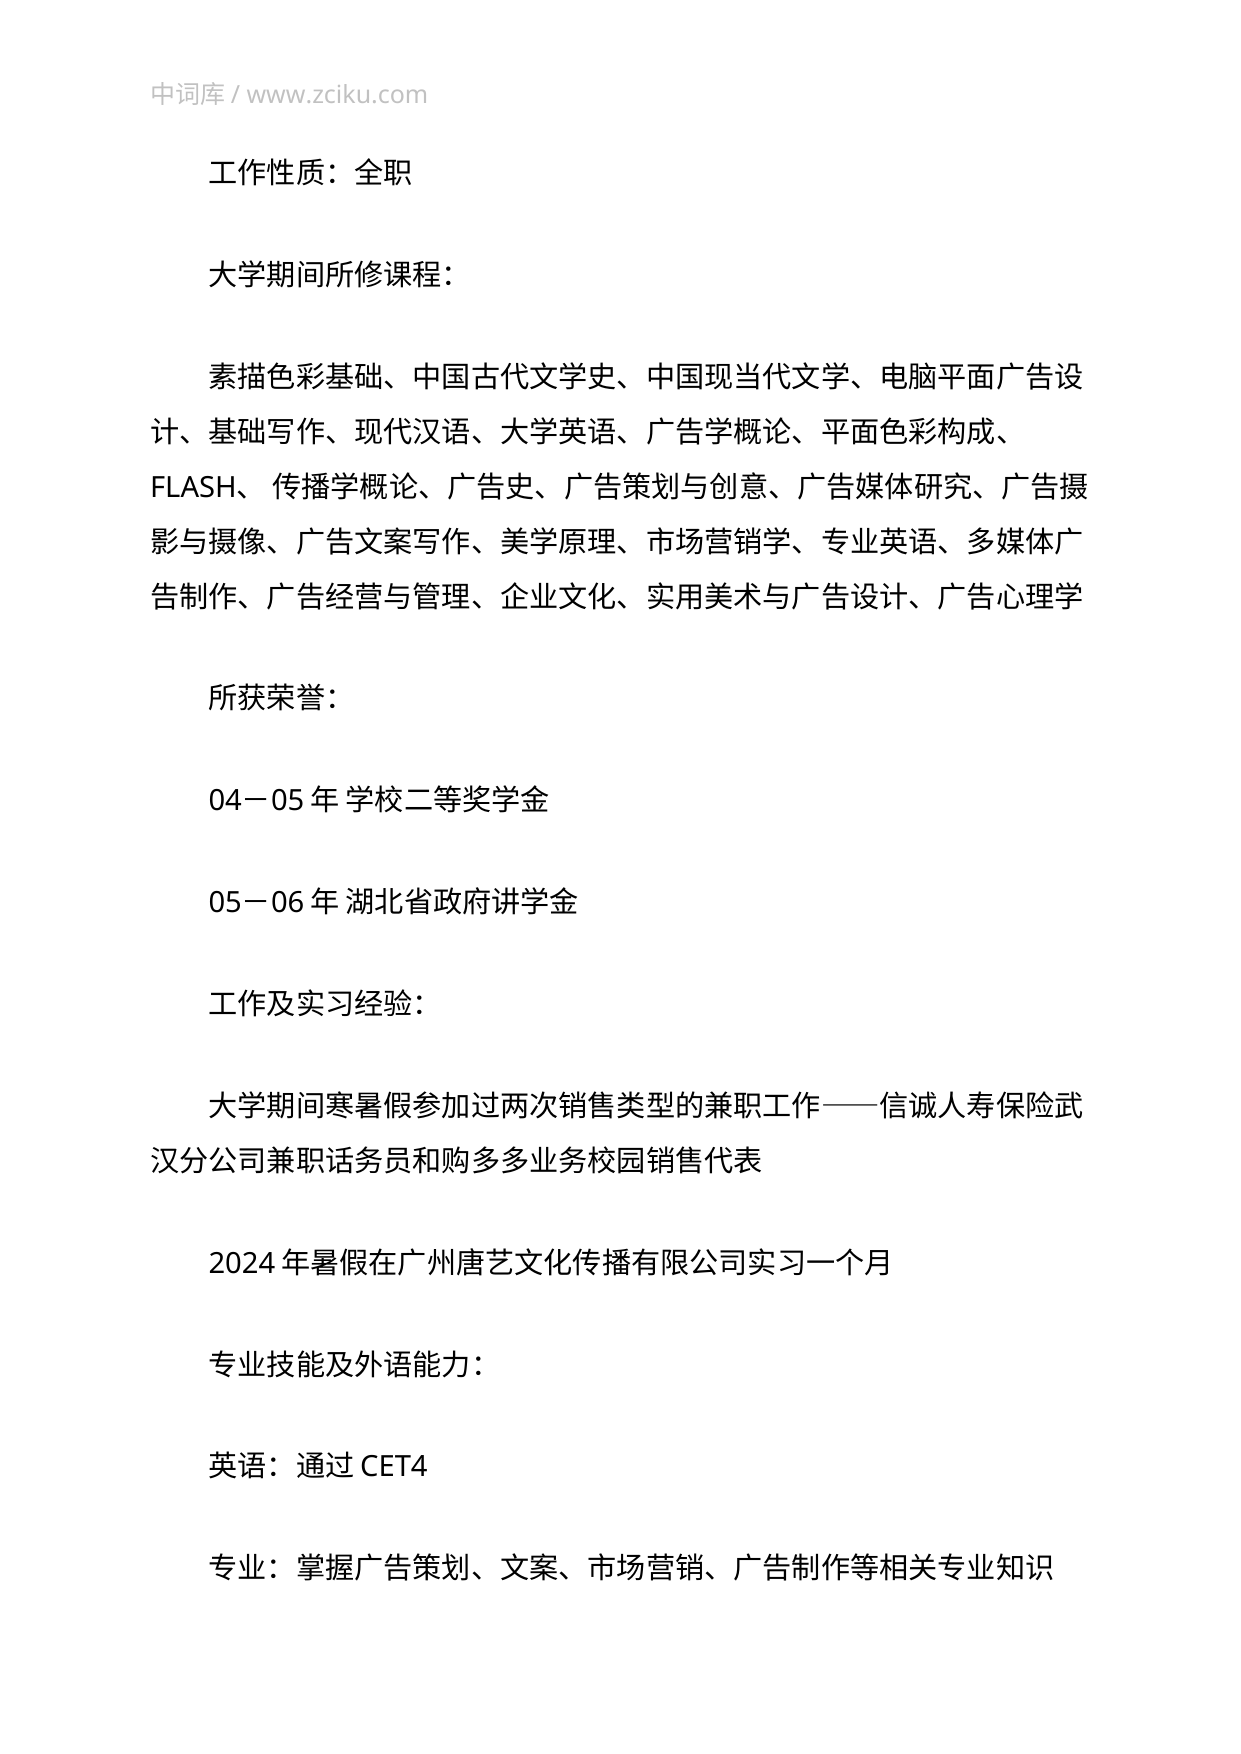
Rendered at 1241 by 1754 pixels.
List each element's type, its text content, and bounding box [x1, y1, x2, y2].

text 大学期间所修课程： [150, 252, 1090, 294]
text 05－06年 湖北省政府讲学金 [150, 879, 1090, 921]
text 英语：通过CET4 [150, 1443, 1090, 1485]
text 工作性质：全职 [150, 150, 1090, 192]
text 专业技能及外语能力： [150, 1341, 1090, 1383]
text 2024年暑假在广州唐艺文化传播有限公司实习一个月 [150, 1239, 1090, 1282]
text 专业：掌握广告策划、文案、市场营销、广告制作等相关专业知识 [150, 1545, 1090, 1587]
text 大学期间寒暑假参加过两次销售类型的兼职工作——信诚人寿保险武汉分公司兼职话务员和购多多业务校园销售代表 [150, 1082, 1090, 1180]
text 工作及实习经验： [150, 981, 1090, 1023]
text 04－05年 学校二等奖学金 [150, 777, 1090, 819]
text 所获荣誉： [150, 675, 1090, 717]
text 素描色彩基础、中国古代文学史、中国现当代文学、电脑平面广告设计、基础写作、现代汉语、大学英语、广告学概论、平面色彩构成、FLASH、 传播学概论、广告史、广告策划与创意、广告媒体研究、广告摄影与摄像、广告文案写作、美学原理、市场营销学、专业英语、多媒体广告制作、广告经营与管理、企业文化、实用美术与广告设计、广告心理学 [150, 353, 1090, 616]
